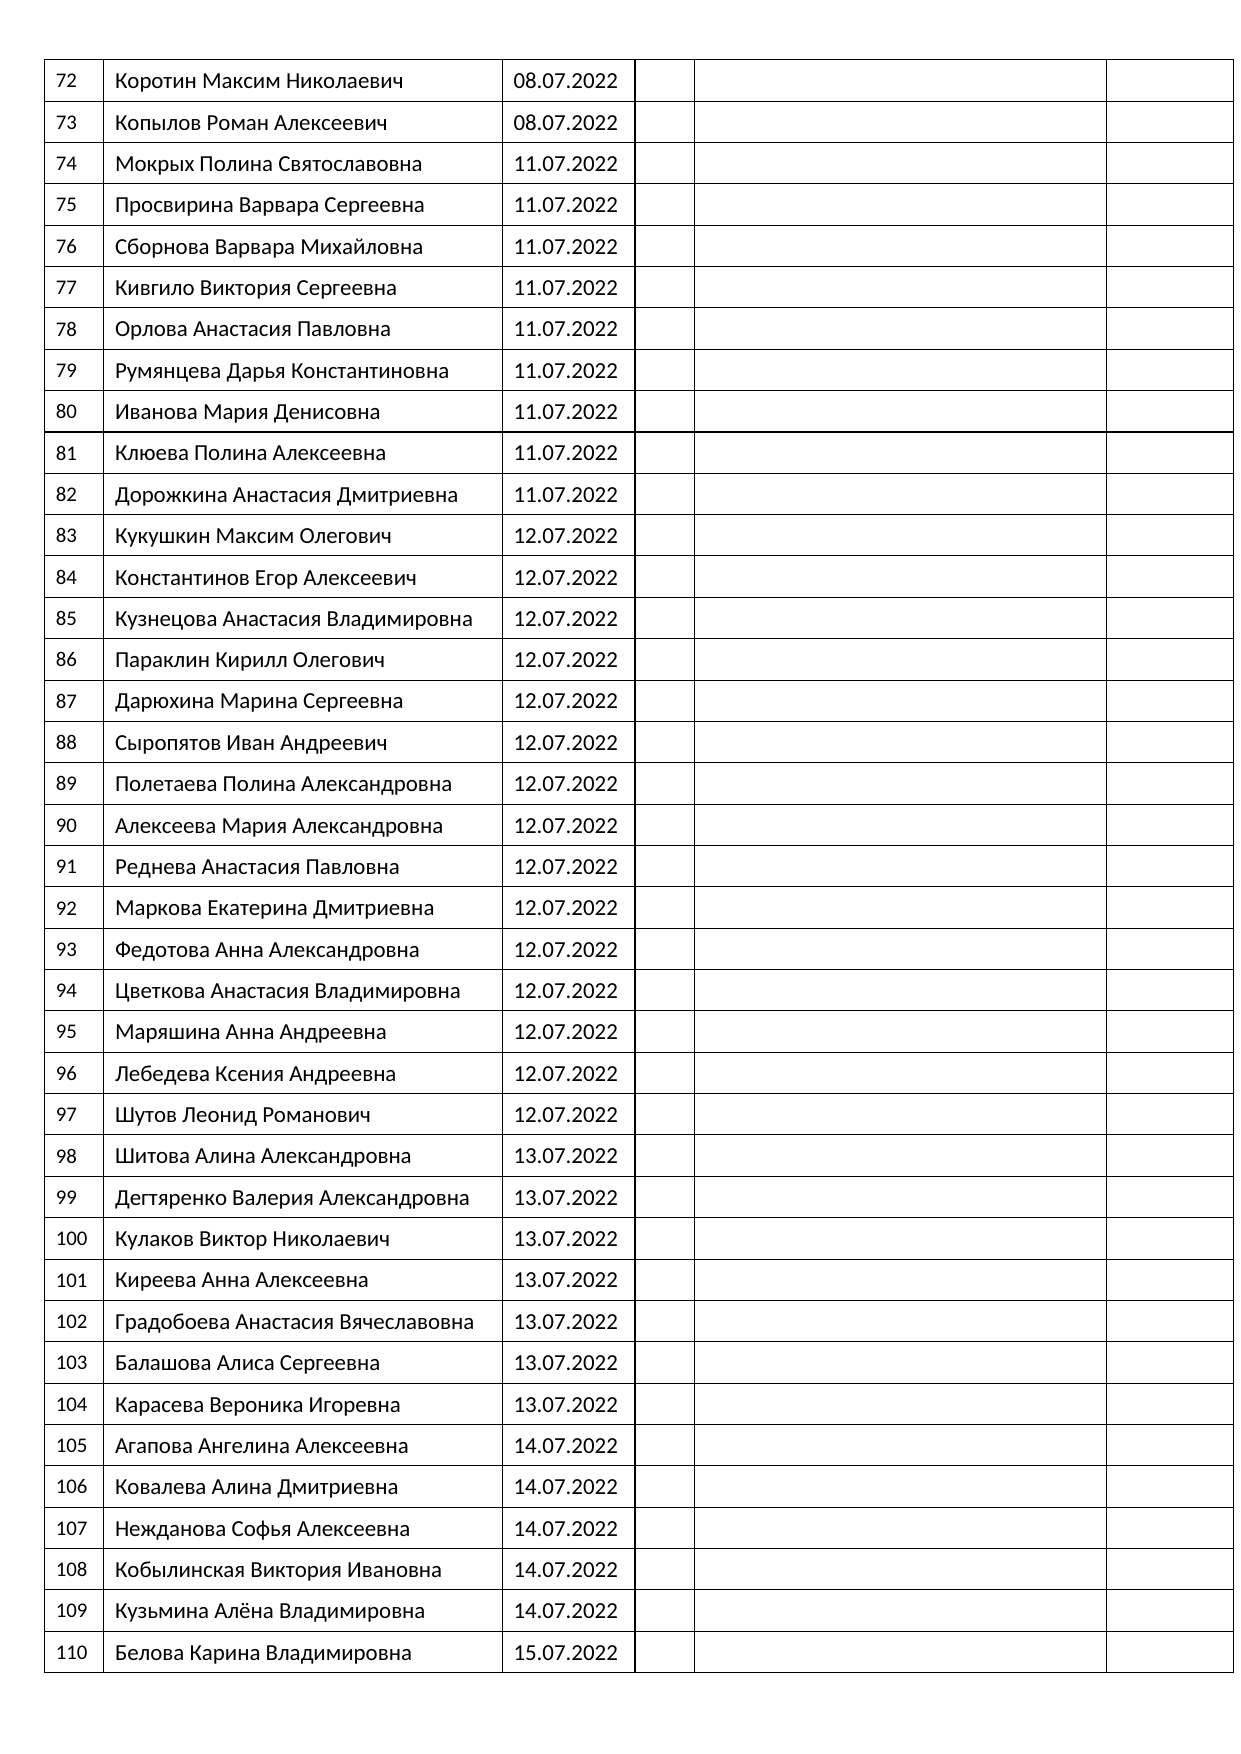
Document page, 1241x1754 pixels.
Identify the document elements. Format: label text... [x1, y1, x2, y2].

table_cell Копылов Роман Алексеевич [104, 102, 502, 142]
table_cell [695, 1632, 1106, 1672]
table_cell 83 [45, 515, 103, 555]
table_cell [1107, 763, 1233, 803]
table_cell [1107, 1342, 1233, 1382]
table_cell 103 [45, 1342, 103, 1382]
table_cell [1107, 598, 1233, 638]
table_cell Мокрых Полина Святославовна [104, 143, 502, 183]
table_cell 08.07.2022 [503, 102, 634, 142]
table_cell [1107, 1425, 1233, 1465]
table_cell [1107, 722, 1233, 762]
table_cell 85 [45, 598, 103, 638]
table_cell [636, 1177, 694, 1217]
table_cell [1107, 143, 1233, 183]
table_cell 84 [45, 556, 103, 597]
table_cell [1107, 350, 1233, 390]
table_cell [1107, 1384, 1233, 1424]
table_cell 110 [45, 1632, 103, 1672]
table_cell [1107, 556, 1233, 597]
table_cell 11.07.2022 [503, 226, 634, 266]
table_cell 91 [45, 846, 103, 886]
table_cell [695, 1301, 1106, 1341]
table_cell Цветкова Анастасия Владимировна [104, 970, 502, 1010]
table_cell [1107, 1053, 1233, 1093]
table_cell 98 [45, 1135, 103, 1176]
table_cell 12.07.2022 [503, 598, 634, 638]
table_cell 106 [45, 1466, 103, 1507]
table_cell 12.07.2022 [503, 846, 634, 886]
table_cell [695, 1549, 1106, 1589]
table_cell 13.07.2022 [503, 1301, 634, 1341]
table_cell 14.07.2022 [503, 1466, 634, 1507]
table_cell [636, 1466, 694, 1507]
table_cell 78 [45, 308, 103, 349]
table_cell [636, 846, 694, 886]
table_cell [695, 681, 1106, 721]
table_cell 14.07.2022 [503, 1425, 634, 1465]
table_cell 101 [45, 1260, 103, 1300]
table_cell [1107, 1177, 1233, 1217]
table_cell 108 [45, 1549, 103, 1589]
table_cell [636, 226, 694, 266]
table_cell [636, 929, 694, 969]
table_cell 11.07.2022 [503, 184, 634, 224]
table_cell [695, 1590, 1106, 1631]
table_cell Полетаева Полина Александровна [104, 763, 502, 803]
table_cell Маркова Екатерина Дмитриевна [104, 887, 502, 928]
table_cell 79 [45, 350, 103, 390]
table_cell [695, 308, 1106, 349]
table_cell [695, 1177, 1106, 1217]
table_cell 12.07.2022 [503, 970, 634, 1010]
table_cell [1107, 970, 1233, 1010]
table_cell 99 [45, 1177, 103, 1217]
table_cell [1107, 1011, 1233, 1052]
table_cell 12.07.2022 [503, 722, 634, 762]
table_cell [1107, 1508, 1233, 1548]
table_cell 92 [45, 887, 103, 928]
table_cell [695, 515, 1106, 555]
table_cell 81 [45, 433, 103, 473]
table_cell [695, 391, 1106, 431]
table_cell [636, 391, 694, 431]
table_cell [636, 598, 694, 638]
table_cell [1107, 226, 1233, 266]
table_cell Реднева Анастасия Павловна [104, 846, 502, 886]
table_cell 12.07.2022 [503, 805, 634, 845]
table_cell [695, 805, 1106, 845]
table_cell 13.07.2022 [503, 1218, 634, 1258]
table_cell 11.07.2022 [503, 267, 634, 307]
table_cell Градобоева Анастасия Вячеславовна [104, 1301, 502, 1341]
table_cell [636, 1632, 694, 1672]
table_cell [636, 143, 694, 183]
table_cell [695, 226, 1106, 266]
table_cell Кивгило Виктория Сергеевна [104, 267, 502, 307]
table_cell [695, 1218, 1106, 1258]
table_cell [1107, 433, 1233, 473]
table_cell [1107, 887, 1233, 928]
table_cell 12.07.2022 [503, 681, 634, 721]
table_cell [636, 184, 694, 224]
table_cell [636, 1549, 694, 1589]
table_cell Кукушкин Максим Олегович [104, 515, 502, 555]
table_cell [695, 1094, 1106, 1134]
table_cell [636, 887, 694, 928]
table_cell Кулаков Виктор Николаевич [104, 1218, 502, 1258]
table_cell [695, 887, 1106, 928]
table_cell Агапова Ангелина Алексеевна [104, 1425, 502, 1465]
table_cell [1107, 1590, 1233, 1631]
table_cell Параклин Кирилл Олегович [104, 639, 502, 679]
table_cell 75 [45, 184, 103, 224]
table_cell [1107, 1094, 1233, 1134]
table_cell [1107, 1301, 1233, 1341]
table_cell [636, 722, 694, 762]
table_cell [636, 1508, 694, 1548]
table_cell Алексеева Мария Александровна [104, 805, 502, 845]
table_cell Коротин Максим Николаевич [104, 60, 502, 101]
table_cell 102 [45, 1301, 103, 1341]
table_cell 12.07.2022 [503, 1094, 634, 1134]
table_cell 12.07.2022 [503, 763, 634, 803]
table_cell 11.07.2022 [503, 391, 634, 431]
table_cell [636, 1384, 694, 1424]
table_cell [1107, 639, 1233, 679]
table_cell 12.07.2022 [503, 887, 634, 928]
table_cell Белова Карина Владимировна [104, 1632, 502, 1672]
table_cell Лебедева Ксения Андреевна [104, 1053, 502, 1093]
table_cell Шитова Алина Александровна [104, 1135, 502, 1176]
table_cell [695, 970, 1106, 1010]
table_cell Сборнова Варвара Михайловна [104, 226, 502, 266]
table_cell [636, 805, 694, 845]
table_cell [695, 102, 1106, 142]
table_cell 97 [45, 1094, 103, 1134]
table_cell [1107, 1549, 1233, 1589]
table_cell [1107, 391, 1233, 431]
table_cell Сыропятов Иван Андреевич [104, 722, 502, 762]
table_cell Маряшина Анна Андреевна [104, 1011, 502, 1052]
table_cell [636, 1425, 694, 1465]
table_cell 107 [45, 1508, 103, 1548]
table_cell [695, 474, 1106, 514]
table_cell 109 [45, 1590, 103, 1631]
table_cell [695, 556, 1106, 597]
table_cell [636, 970, 694, 1010]
table_cell [636, 515, 694, 555]
table_cell Клюева Полина Алексеевна [104, 433, 502, 473]
table_cell [695, 143, 1106, 183]
table_cell [695, 1342, 1106, 1382]
table_cell Федотова Анна Александровна [104, 929, 502, 969]
table_cell [1107, 1632, 1233, 1672]
table_cell [695, 1011, 1106, 1052]
table_cell [636, 60, 694, 101]
table_cell [695, 763, 1106, 803]
table_cell Константинов Егор Алексеевич [104, 556, 502, 597]
table_cell [636, 1590, 694, 1631]
table_cell [636, 1218, 694, 1258]
table_cell [695, 722, 1106, 762]
table_cell [1107, 1135, 1233, 1176]
table_cell 11.07.2022 [503, 308, 634, 349]
table_cell [636, 1011, 694, 1052]
table_cell 105 [45, 1425, 103, 1465]
table_cell 11.07.2022 [503, 433, 634, 473]
table_cell 93 [45, 929, 103, 969]
table_cell [636, 474, 694, 514]
table_cell Дарюхина Марина Сергеевна [104, 681, 502, 721]
table_cell [695, 350, 1106, 390]
table_cell 11.07.2022 [503, 474, 634, 514]
table_cell [1107, 1218, 1233, 1258]
table_cell [695, 433, 1106, 473]
table_cell 100 [45, 1218, 103, 1258]
table_cell 13.07.2022 [503, 1384, 634, 1424]
table_cell 12.07.2022 [503, 556, 634, 597]
table_cell [1107, 184, 1233, 224]
table_cell [1107, 102, 1233, 142]
table_cell 82 [45, 474, 103, 514]
table_cell [636, 556, 694, 597]
table_cell Балашова Алиса Сергеевна [104, 1342, 502, 1382]
table_cell [695, 1135, 1106, 1176]
table_cell [636, 267, 694, 307]
table_cell 12.07.2022 [503, 515, 634, 555]
table_cell [636, 1094, 694, 1134]
table_cell [695, 267, 1106, 307]
table_cell 13.07.2022 [503, 1342, 634, 1382]
table_cell [636, 1053, 694, 1093]
table_cell 104 [45, 1384, 103, 1424]
table_cell 95 [45, 1011, 103, 1052]
table_cell [695, 929, 1106, 969]
table_cell [695, 598, 1106, 638]
table_cell 80 [45, 391, 103, 431]
table_cell 88 [45, 722, 103, 762]
table_cell Кобылинская Виктория Ивановна [104, 1549, 502, 1589]
table_cell [1107, 60, 1233, 101]
table_cell [695, 1508, 1106, 1548]
table_cell [636, 1342, 694, 1382]
table_cell Просвирина Варвара Сергеевна [104, 184, 502, 224]
table_cell Карасева Вероника Игоревна [104, 1384, 502, 1424]
table_cell 94 [45, 970, 103, 1010]
table_cell 72 [45, 60, 103, 101]
table_cell Ковалева Алина Дмитриевна [104, 1466, 502, 1507]
table_cell [636, 1260, 694, 1300]
table_cell 77 [45, 267, 103, 307]
table_cell Шутов Леонид Романович [104, 1094, 502, 1134]
table_cell 11.07.2022 [503, 143, 634, 183]
table_cell [1107, 805, 1233, 845]
table_cell [695, 60, 1106, 101]
table_cell 90 [45, 805, 103, 845]
table_cell 73 [45, 102, 103, 142]
table_cell [695, 639, 1106, 679]
table_cell [636, 102, 694, 142]
table_cell [1107, 267, 1233, 307]
table_cell 89 [45, 763, 103, 803]
table_cell 86 [45, 639, 103, 679]
table_cell [1107, 515, 1233, 555]
table_cell [1107, 846, 1233, 886]
table_cell Орлова Анастасия Павловна [104, 308, 502, 349]
table_cell 12.07.2022 [503, 1011, 634, 1052]
table_cell [695, 1384, 1106, 1424]
table_cell 08.07.2022 [503, 60, 634, 101]
table_cell Кузьмина Алёна Владимировна [104, 1590, 502, 1631]
table_cell 13.07.2022 [503, 1135, 634, 1176]
table_cell 96 [45, 1053, 103, 1093]
table_cell 12.07.2022 [503, 1053, 634, 1093]
table_cell 74 [45, 143, 103, 183]
table_cell Румянцева Дарья Константиновна [104, 350, 502, 390]
table_cell Дегтяренко Валерия Александровна [104, 1177, 502, 1217]
table_cell 12.07.2022 [503, 929, 634, 969]
table_cell [636, 308, 694, 349]
table_cell [636, 681, 694, 721]
table_cell [1107, 308, 1233, 349]
table_cell [636, 350, 694, 390]
table_cell 76 [45, 226, 103, 266]
table_cell 13.07.2022 [503, 1260, 634, 1300]
table_cell [1107, 474, 1233, 514]
table_cell [695, 1053, 1106, 1093]
table_cell [636, 433, 694, 473]
table_cell [1107, 1466, 1233, 1507]
table_cell [695, 1425, 1106, 1465]
table_cell [695, 1260, 1106, 1300]
table_cell [695, 846, 1106, 886]
table_cell Кузнецова Анастасия Владимировна [104, 598, 502, 638]
table_cell 87 [45, 681, 103, 721]
table_cell 15.07.2022 [503, 1632, 634, 1672]
table_cell Дорожкина Анастасия Дмитриевна [104, 474, 502, 514]
table_cell Киреева Анна Алексеевна [104, 1260, 502, 1300]
table_cell [636, 763, 694, 803]
table_cell 14.07.2022 [503, 1549, 634, 1589]
table_cell [695, 184, 1106, 224]
table_cell [1107, 681, 1233, 721]
table_cell Нежданова Софья Алексеевна [104, 1508, 502, 1548]
table_cell 13.07.2022 [503, 1177, 634, 1217]
table_cell [1107, 929, 1233, 969]
table_cell Иванова Мария Денисовна [104, 391, 502, 431]
table_cell [636, 1135, 694, 1176]
table_cell [636, 639, 694, 679]
table_cell [1107, 1260, 1233, 1300]
table_cell [695, 1466, 1106, 1507]
table_cell 14.07.2022 [503, 1508, 634, 1548]
table_cell [636, 1301, 694, 1341]
table_cell 12.07.2022 [503, 639, 634, 679]
table_cell 14.07.2022 [503, 1590, 634, 1631]
table_cell 11.07.2022 [503, 350, 634, 390]
